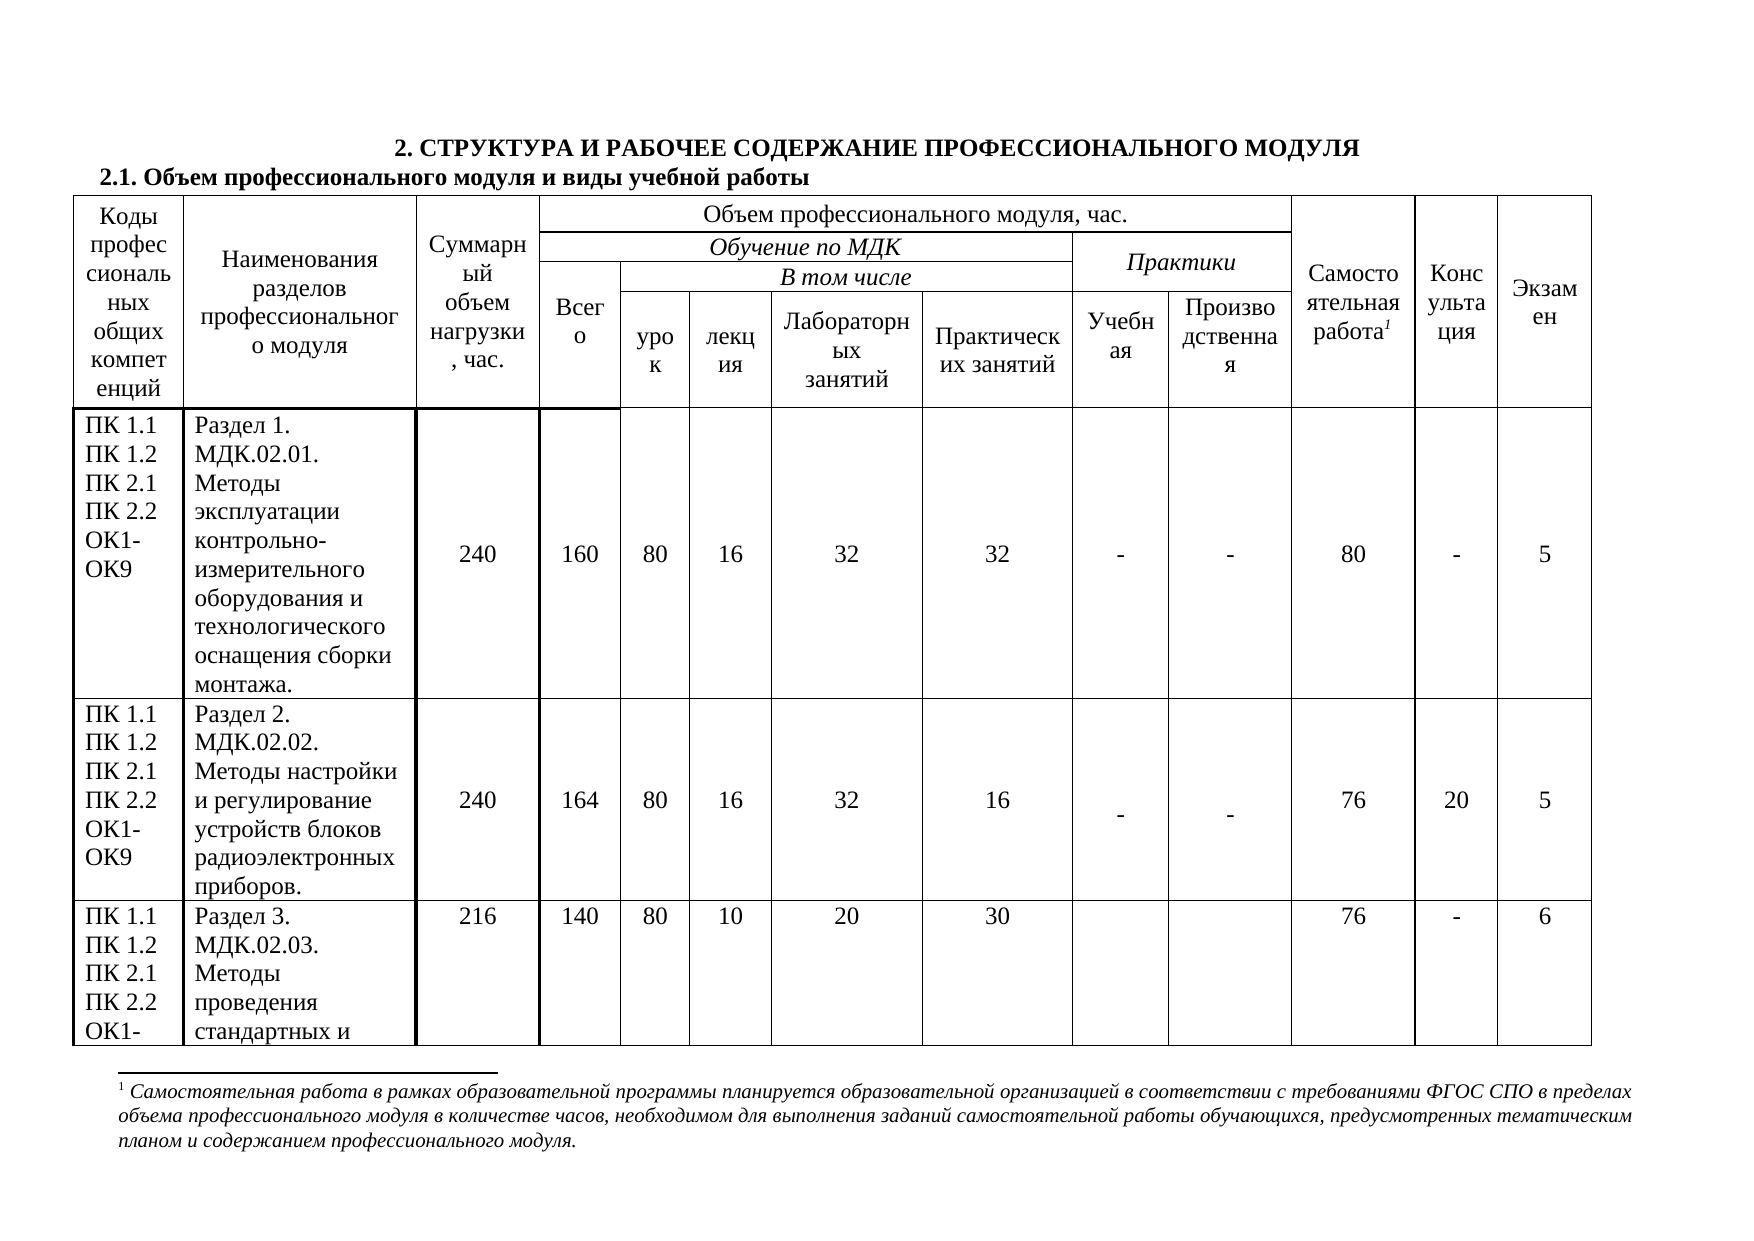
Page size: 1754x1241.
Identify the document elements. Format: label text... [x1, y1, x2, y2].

table_header Консультация [1416, 196, 1497, 407]
table_cell 240 [418, 410, 538, 698]
table_header Суммарный объем нагрузки, час. [417, 196, 539, 407]
table_cell - [1073, 699, 1168, 900]
table_header Экзамен [1498, 196, 1591, 407]
table_cell 80 [621, 699, 689, 900]
table_cell 80 [621, 901, 689, 1045]
table_header Объем профессионального модуля, час. [540, 196, 1291, 231]
table_cell 160 [541, 410, 620, 698]
table_cell 16 [690, 699, 771, 900]
table_cell 20 [772, 901, 922, 1045]
table_cell 216 [418, 901, 538, 1045]
table_cell 240 [418, 699, 538, 900]
table_cell 5 [1498, 408, 1591, 698]
table_cell 32 [772, 408, 922, 698]
table_cell 32 [772, 699, 922, 900]
table_cell 5 [1498, 699, 1591, 900]
table_cell Раздел 2. МДК.02.02. Методы настройки и регулирование устройств блоков радиоэлектронных приборов. [185, 699, 414, 900]
table_cell 6 [1498, 901, 1591, 1045]
table_cell 32 [923, 408, 1072, 698]
table_cell В том числе [621, 262, 1072, 291]
table_cell 140 [541, 901, 620, 1045]
table_cell Раздел 1. МДК.02.01. Методы эксплуатации контрольно-измерительного оборудования и технологического оснащения сборки монтажа. [185, 410, 414, 698]
table_cell - [1416, 408, 1497, 698]
table_cell - [1416, 901, 1497, 1045]
table_cell Практики [1073, 233, 1291, 291]
table_cell 76 [1292, 901, 1414, 1045]
table_cell Практических занятий [923, 292, 1072, 407]
table_cell Обучение по МДК [540, 233, 1072, 261]
table_header Коды профессиональных общих компетенций [74, 196, 183, 407]
text 2.1. Объем профессионального модуля и виды учебной работы [99, 162, 1636, 190]
table_cell 16 [690, 408, 771, 698]
table_header Наименования разделов профессионального модуля [184, 196, 416, 407]
table_cell [1169, 901, 1291, 1045]
table_cell 16 [923, 699, 1072, 900]
table_cell 164 [541, 699, 620, 900]
table_cell ПК 1.1 ПК 1.2 ПК 2.1 ПК 2.2 ОК1-ОК9 [75, 410, 182, 698]
table_cell 76 [1292, 699, 1414, 900]
table_cell Всего [540, 262, 620, 407]
table_cell 80 [621, 408, 689, 698]
table_cell лекция [690, 292, 771, 407]
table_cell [185, 901, 414, 1045]
table_cell Лабораторных занятий [772, 292, 922, 407]
table_cell 30 [923, 901, 1072, 1045]
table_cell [75, 901, 182, 1045]
table_cell 10 [690, 901, 771, 1045]
text 2. СТРУКТУРА И РАБОЧЕЕ СОДЕРЖАНИЕ ПРОФЕССИОНАЛЬНОГО МОДУЛЯ [118, 133, 1636, 162]
table_cell Учебная [1073, 292, 1168, 407]
table_cell [1073, 901, 1168, 1045]
table_cell - [1169, 699, 1291, 900]
table_cell урок [621, 292, 689, 407]
table_cell ПК 1.1 ПК 1.2 ПК 2.1 ПК 2.2 ОК1-ОК9 [75, 699, 182, 900]
table_cell - [1169, 408, 1291, 698]
table_cell Производственная [1169, 292, 1291, 407]
table_cell 80 [1292, 408, 1414, 698]
table_cell - [1073, 408, 1168, 698]
table_header Самостоятельная работа [1292, 196, 1414, 407]
table_cell 20 [1416, 699, 1497, 900]
